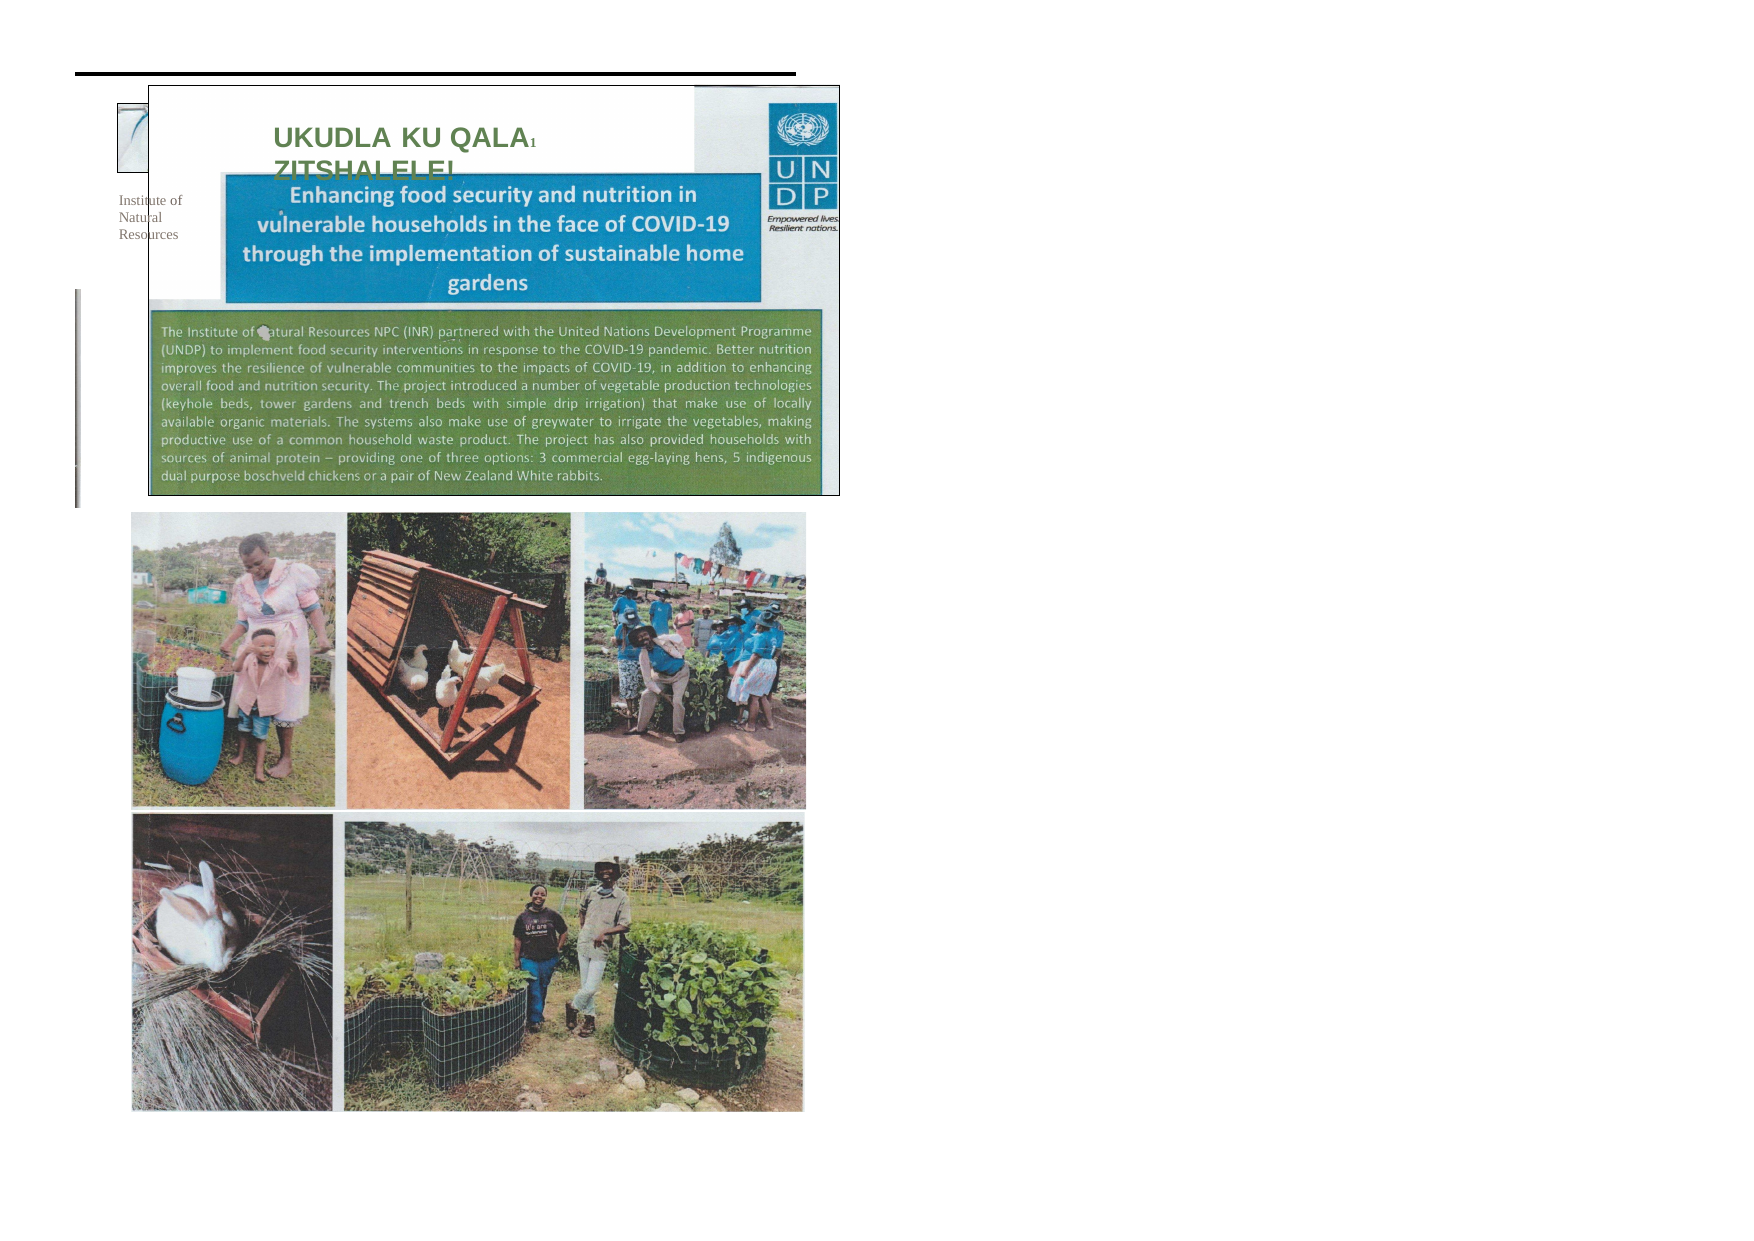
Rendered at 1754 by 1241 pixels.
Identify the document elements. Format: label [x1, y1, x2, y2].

picture [75, 289, 81, 508]
picture [149, 86, 839, 495]
picture [131, 512, 807, 810]
picture [131, 812, 805, 1112]
picture [118, 104, 148, 172]
